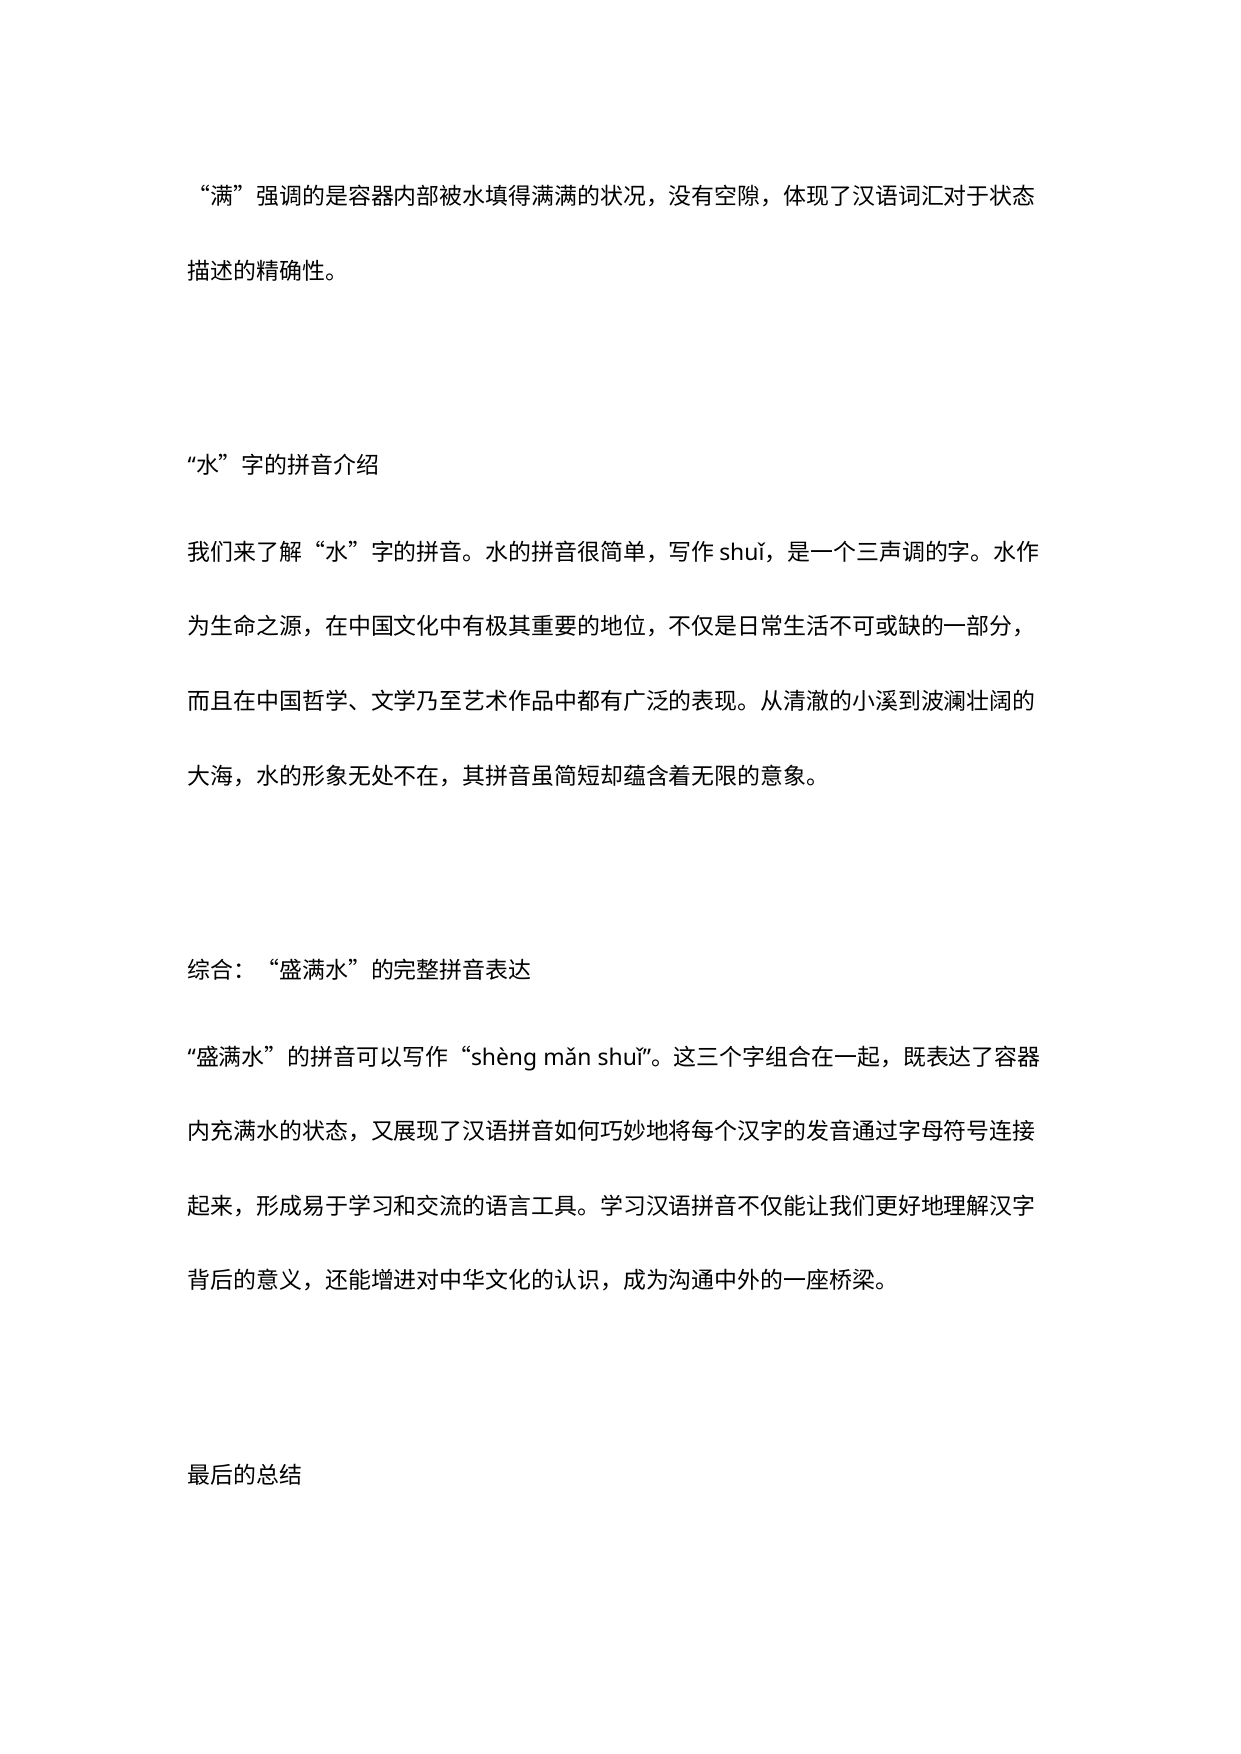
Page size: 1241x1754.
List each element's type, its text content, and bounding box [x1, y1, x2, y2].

text “盛满水”的拼音可以写作“shèng mǎn shuǐ”。这三个字组合在一起，既表达了容器内充满水的状态，又展现了汉语拼音如何巧妙地将每个汉字的发音通过字母符号连接起来，形成易于学习和交流的语言工具。学习汉语拼音不仅能让我们更好地理解汉字背后的意义，还能增进对中华文化的认识，成为沟通中外的一座桥梁。 [187, 1022, 1053, 1312]
text 最后的总结 [187, 1441, 1053, 1506]
text 我们来了解“水”字的拼音。水的拼音很简单，写作shuǐ，是一个三声调的字。水作为生命之源，在中国文化中有极其重要的地位，不仅是日常生活不可或缺的一部分，而且在中国哲学、文学乃至艺术作品中都有广泛的表现。从清澈的小溪到波澜壮阔的大海，水的形象无处不在，其拼音虽简短却蕴含着无限的意象。 [187, 518, 1053, 807]
text 综合：“盛满水”的完整拼音表达 [187, 936, 1053, 1001]
text “水”字的拼音介绍 [187, 431, 1053, 496]
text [187, 162, 1053, 302]
